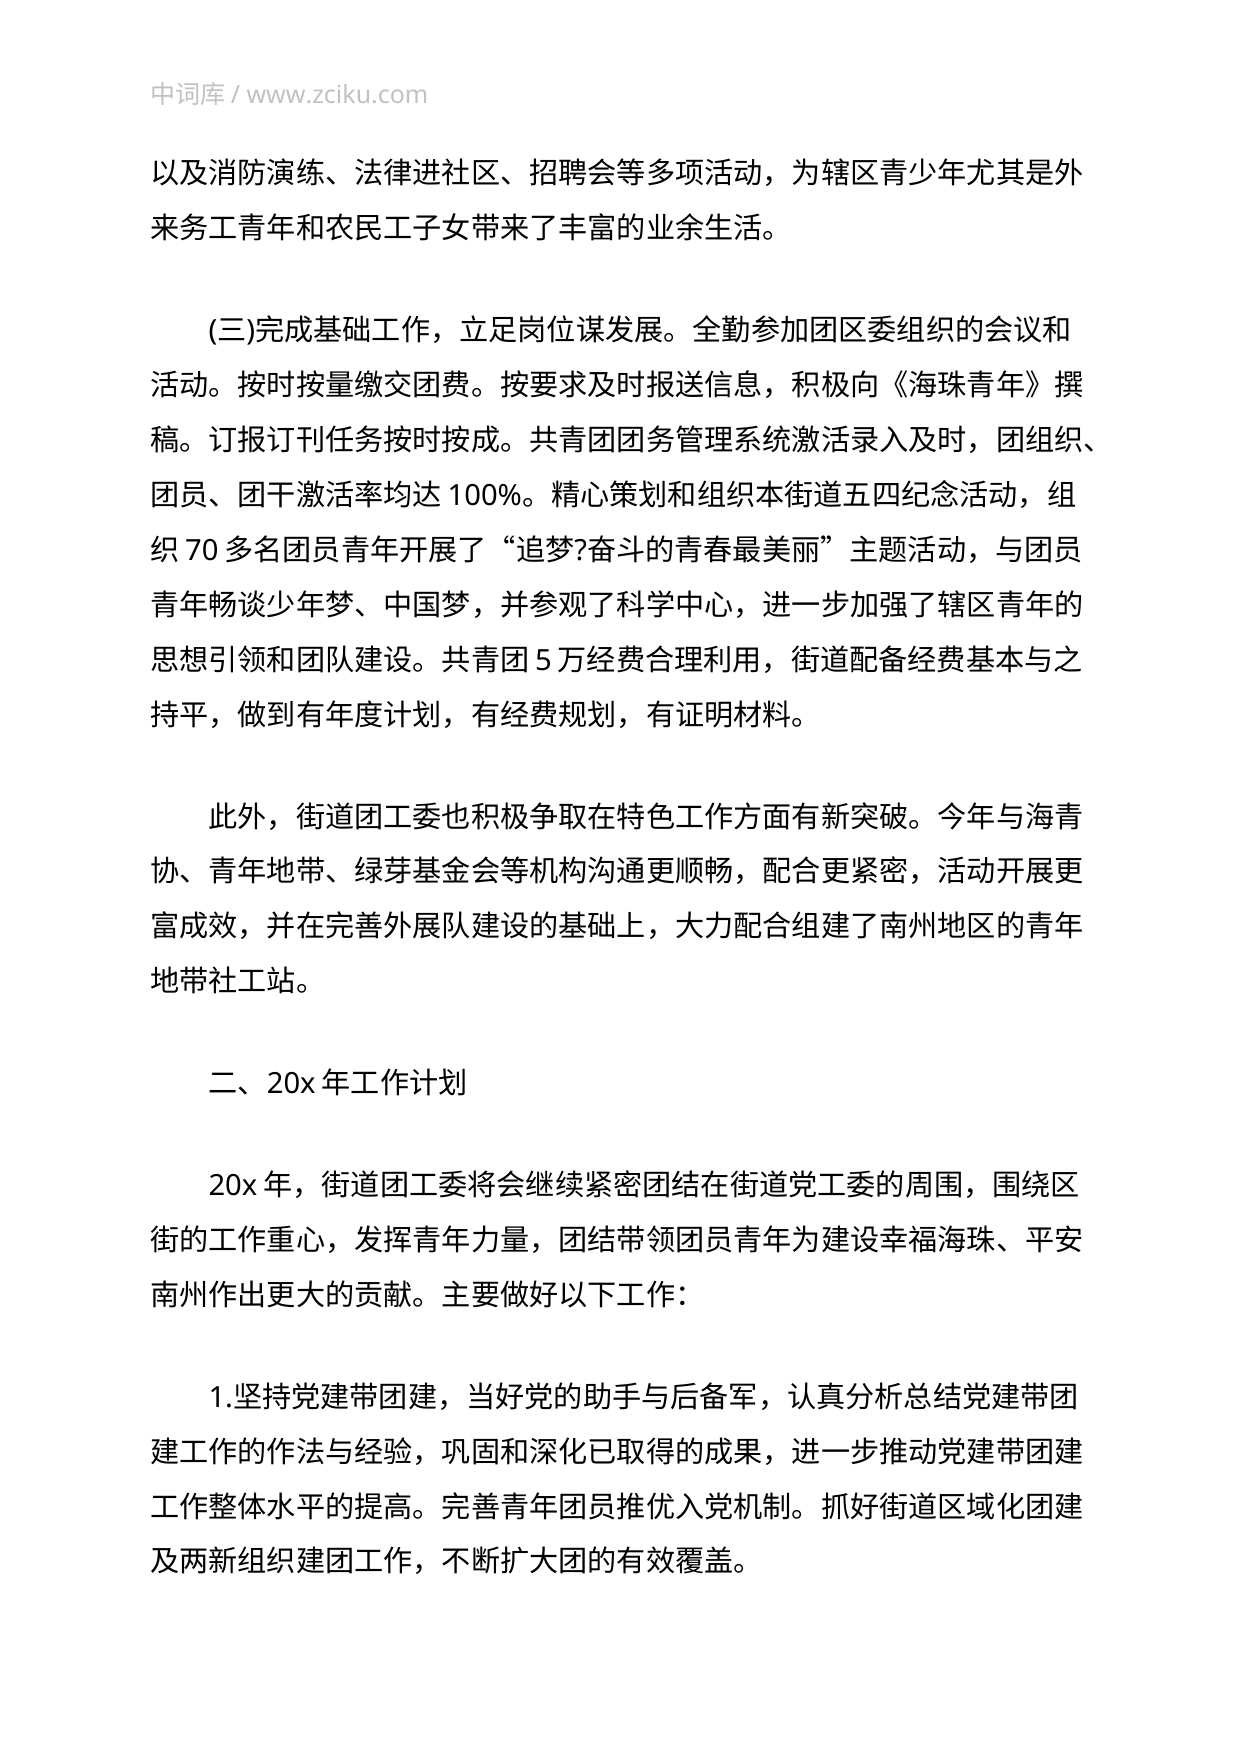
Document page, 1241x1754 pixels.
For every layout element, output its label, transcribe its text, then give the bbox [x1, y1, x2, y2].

text 1.坚持党建带团建，当好党的助手与后备军，认真分析总结党建带团建工作的作法与经验，巩固和深化已取得的成果，进一步推动党建带团建工作整体水平的提高。完善青年团员推优入党机制。抓好街道区域化团建及两新组织建团工作，不断扩大团的有效覆盖。 [150, 1373, 1090, 1580]
text 20x年，街道团工委将会继续紧密团结在街道党工委的周围，围绕区街的工作重心，发挥青年力量，团结带领团员青年为建设幸福海珠、平安南州作出更大的贡献。主要做好以下工作： [150, 1162, 1090, 1314]
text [150, 150, 1090, 247]
text (三)完成基础工作，立足岗位谋发展。全勤参加团区委组织的会议和活动。按时按量缴交团费。按要求及时报送信息，积极向《海珠青年》撰稿。订报订刊任务按时按成。共青团团务管理系统激活录入及时，团组织、团员、团干激活率均达100%。精心策划和组织本街道五四纪念活动，组织70多名团员青年开展了“追梦?奋斗的青春最美丽”主题活动，与团员青年畅谈少年梦、中国梦，并参观了科学中心，进一步加强了辖区青年的思想引领和团队建设。共青团5万经费合理利用，街道配备经费基本与之持平，做到有年度计划，有经费规划，有证明材料。 [150, 307, 1090, 734]
text 此外，街道团工委也积极争取在特色工作方面有新突破。今年与海青协、青年地带、绿芽基金会等机构沟通更顺畅，配合更紧密，活动开展更富成效，并在完善外展队建设的基础上，大力配合组建了南州地区的青年地带社工站。 [150, 793, 1090, 1000]
text 二、20x年工作计划 [150, 1059, 1090, 1102]
